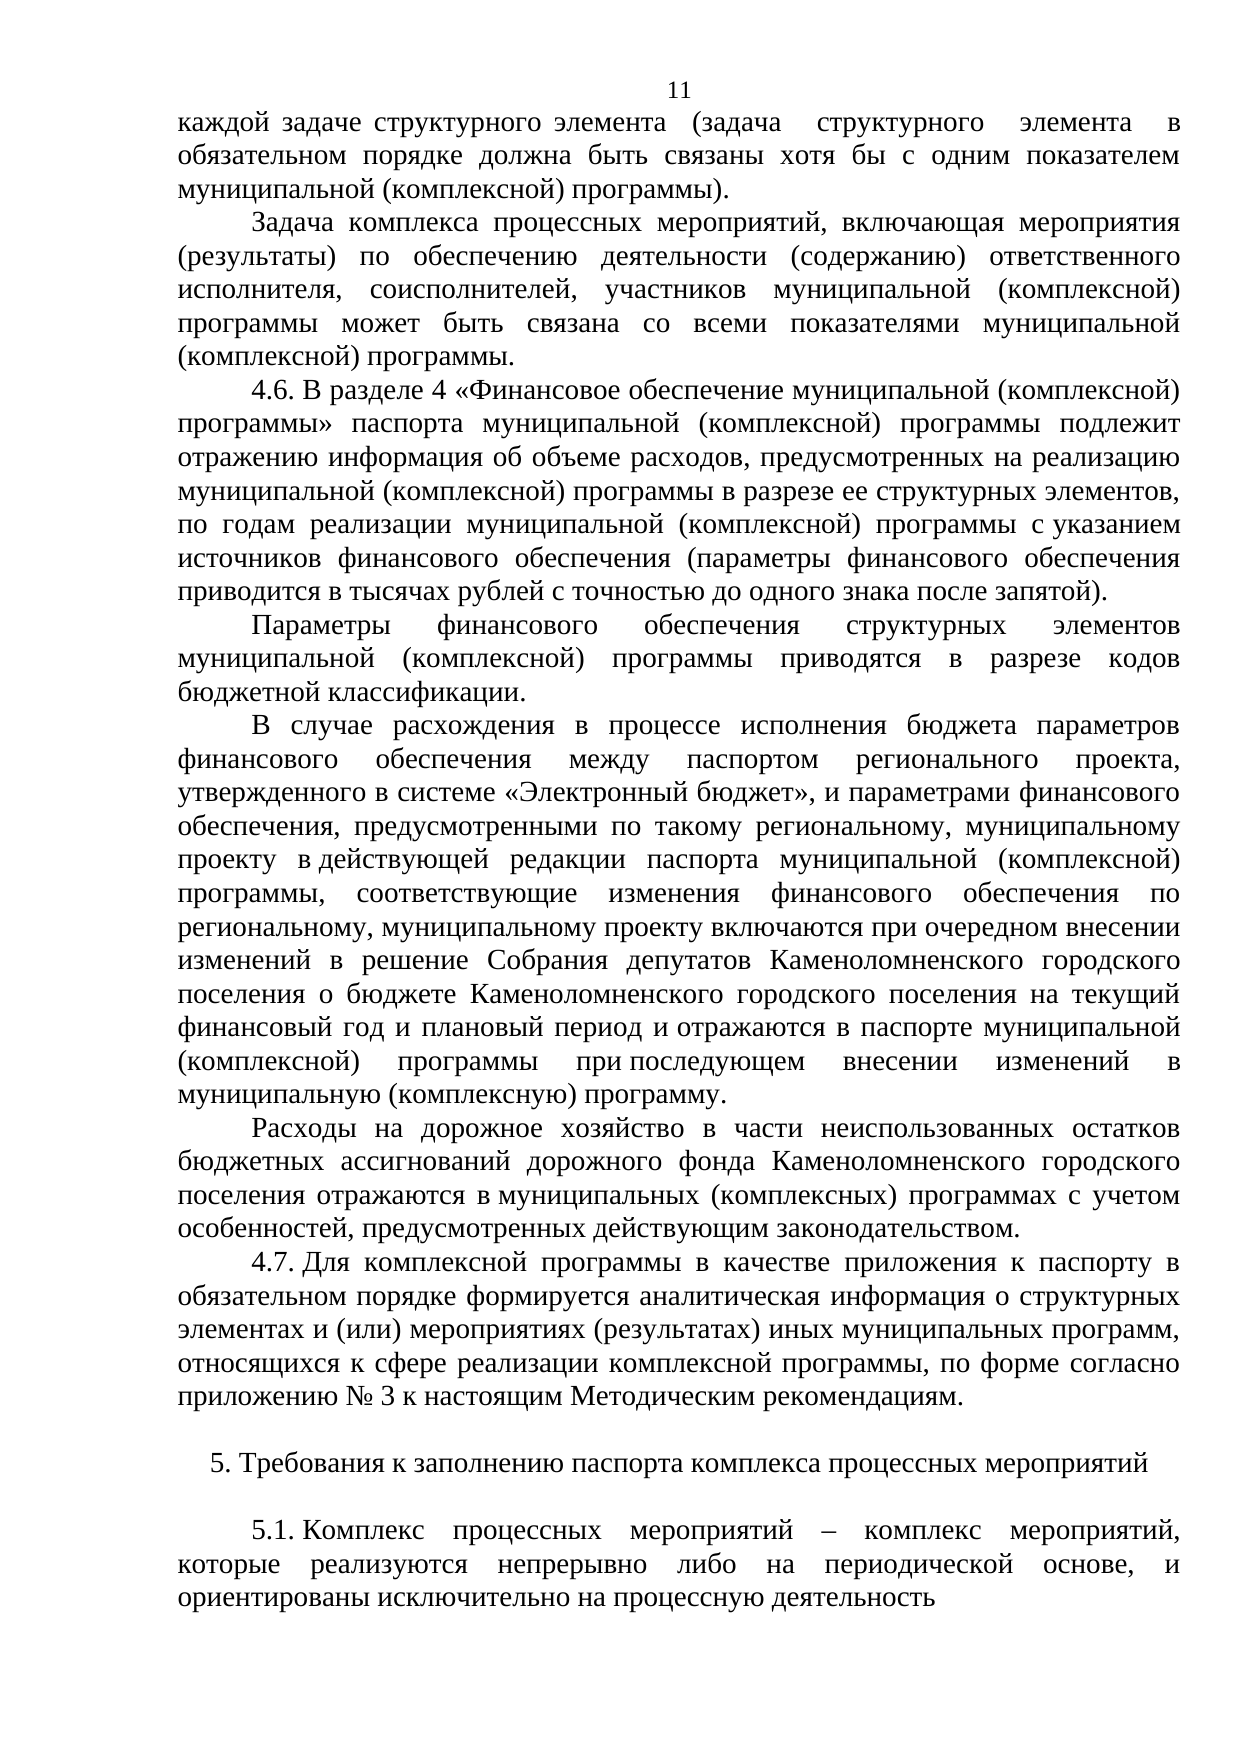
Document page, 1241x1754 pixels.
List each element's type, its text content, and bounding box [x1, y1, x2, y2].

text Задача комплекса процессных мероприятий, включающая мероприятия (результаты) по обеспечению деятельности (содержанию) ответственного исполнителя, соисполнителей, участников муниципальной (комплексной) программы может быть связана со всеми показателями муниципальной (комплексной) программы. [177, 204, 1181, 372]
text 4.7. Для комплексной программы в качестве приложения к паспорту в обязательном порядке формируется аналитическая информация о структурных элементах и (или) мероприятиях (результатах) иных муниципальных программ, относящихся к сфере реализации комплексной программы, по форме согласно приложению № 3 к настоящим Методическим рекомендациям. [177, 1244, 1181, 1412]
text Параметры финансового обеспечения структурных элементов муниципальной (комплексной) программы приводятся в разрезе кодов бюджетной классификации. [177, 607, 1181, 707]
text Расходы на дорожное хозяйство в части неиспользованных остатков бюджетных ассигнований дорожного фонда Каменоломненского городского поселения отражаются в муниципальных (комплексных) программах с учетом особенностей, предусмотренных действующим законодательством. [177, 1110, 1181, 1244]
text В случае расхождения в процессе исполнения бюджета параметров финансового обеспечения между паспортом регионального проекта, утвержденного в системе «Электронный бюджет», и параметрами финансового обеспечения, предусмотренными по такому региональному, муниципальному проекту в действующей редакции паспорта муниципальной (комплексной) программы, соответствующие изменения финансового обеспечения по региональному, муниципальному проекту включаются при очередном внесении изменений в решение Собрания депутатов Каменоломненского городского поселения о бюджете Каменоломненского городского поселения на текущий финансовый год и плановый период и отражаются в паспорте муниципальной (комплексной) программы при последующем внесении изменений в муниципальную (комплексную) программу. [177, 707, 1181, 1110]
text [177, 104, 1181, 204]
text 5.1. Комплекс процессных мероприятий – комплекс мероприятий, которые реализуются непрерывно либо на периодической основе, и ориентированы исключительно на процессную деятельность [177, 1512, 1181, 1613]
text 4.6. В разделе 4 «Финансовое обеспечение муниципальной (комплексной) программы» паспорта муниципальной (комплексной) программы подлежит отражению информация об объеме расходов, предусмотренных на реализацию муниципальной (комплексной) программы в разрезе ее структурных элементов, по годам реализации муниципальной (комплексной) программы с указанием источников финансового обеспечения (параметры финансового обеспечения приводится в тысячах рублей с точностью до одного знака после запятой). [177, 372, 1181, 607]
text 5. Требования к заполнению паспорта комплекса процессных мероприятий [177, 1445, 1181, 1479]
